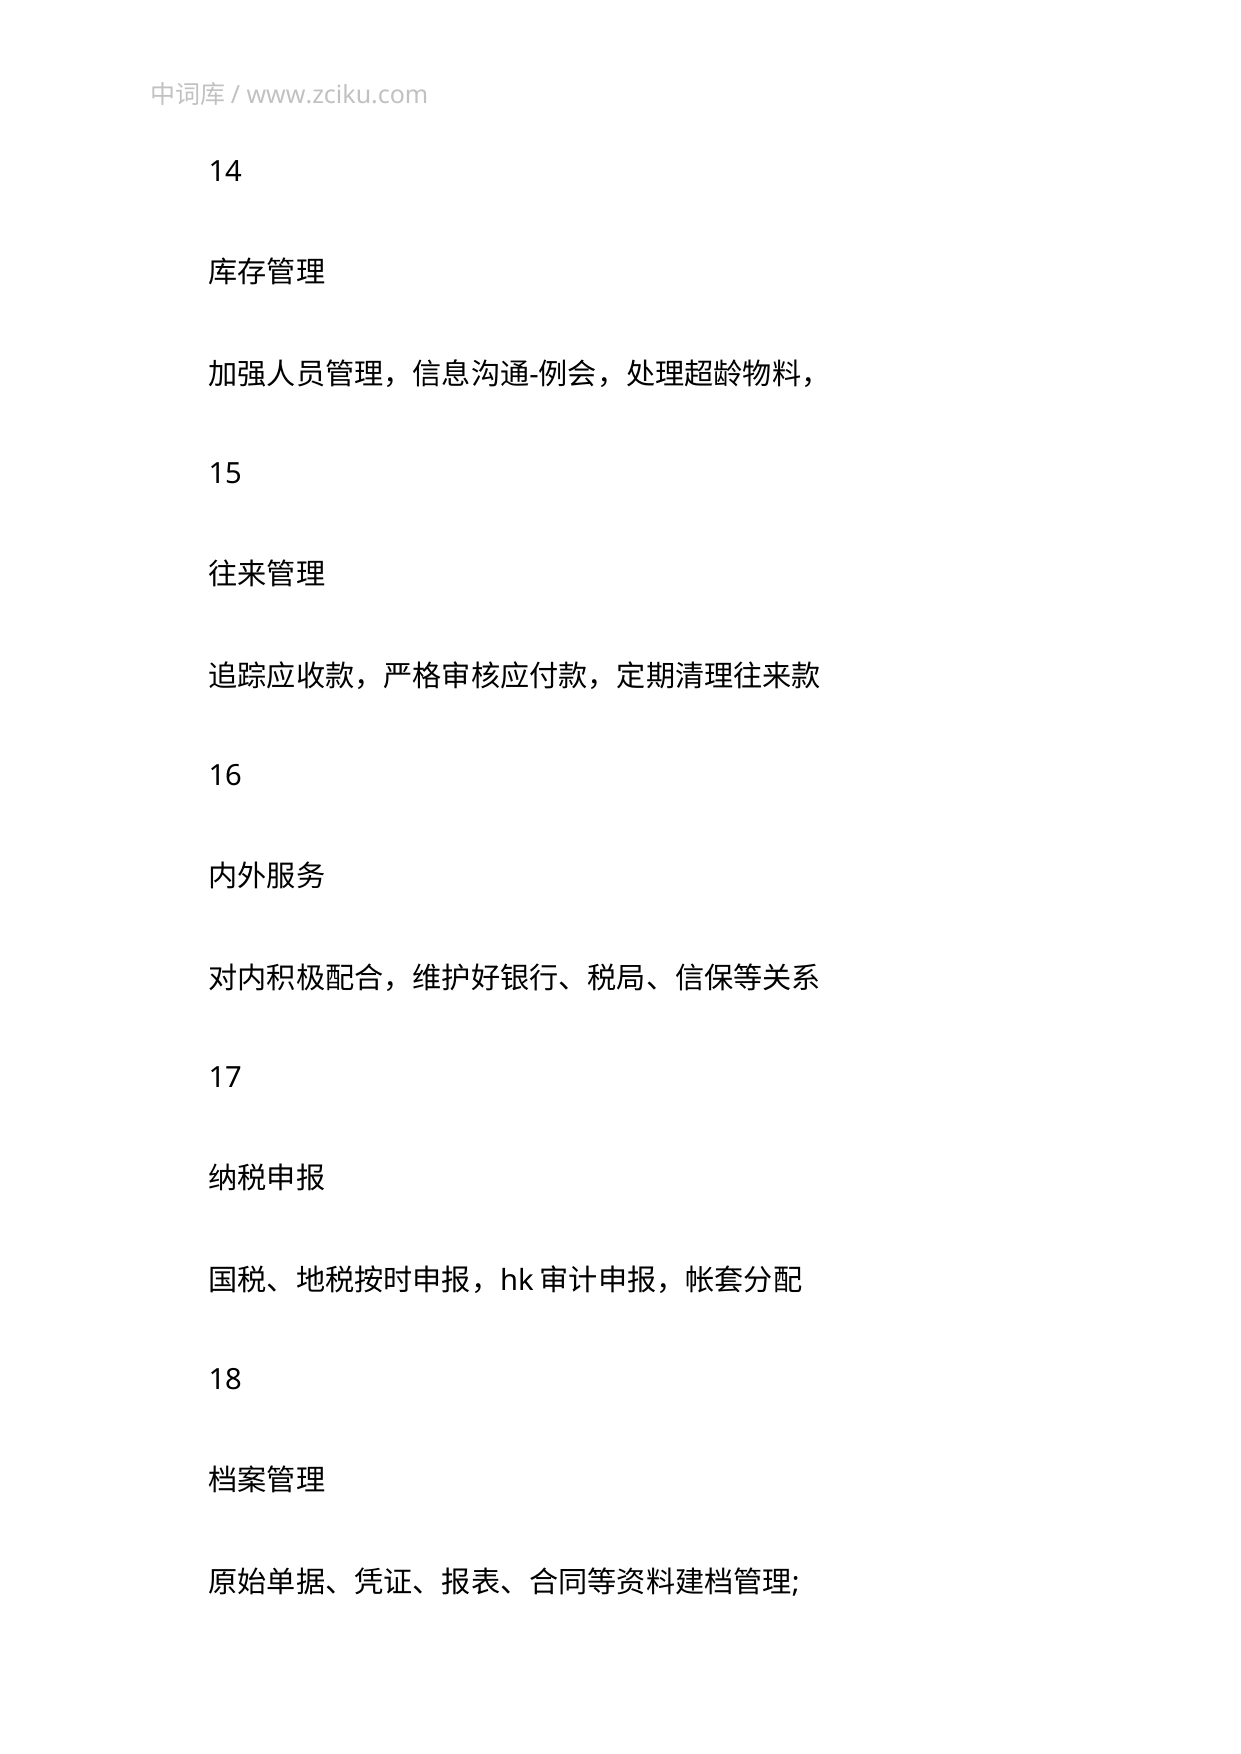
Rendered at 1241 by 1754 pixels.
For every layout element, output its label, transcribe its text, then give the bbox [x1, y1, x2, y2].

text 加强人员管理，信息沟通-例会，处理超龄物料， [150, 350, 1090, 393]
text 纳税申报 [150, 1154, 1090, 1197]
text 16 [150, 754, 1090, 794]
text 追踪应收款，严格审核应付款，定期清理往来款 [150, 652, 1090, 695]
text 库存管理 [150, 248, 1090, 291]
text 国税、地税按时申报，hk审计申报，帐套分配 [150, 1256, 1090, 1299]
text 17 [150, 1056, 1090, 1096]
text 原始单据、凭证、报表、合同等资料建档管理; [150, 1558, 1090, 1601]
text 15 [150, 452, 1090, 492]
text 18 [150, 1358, 1090, 1398]
text 往来管理 [150, 551, 1090, 593]
text 对内积极配合，维护好银行、税局、信保等关系 [150, 954, 1090, 997]
text 档案管理 [150, 1457, 1090, 1499]
text 内外服务 [150, 853, 1090, 895]
text 14 [150, 150, 1090, 190]
